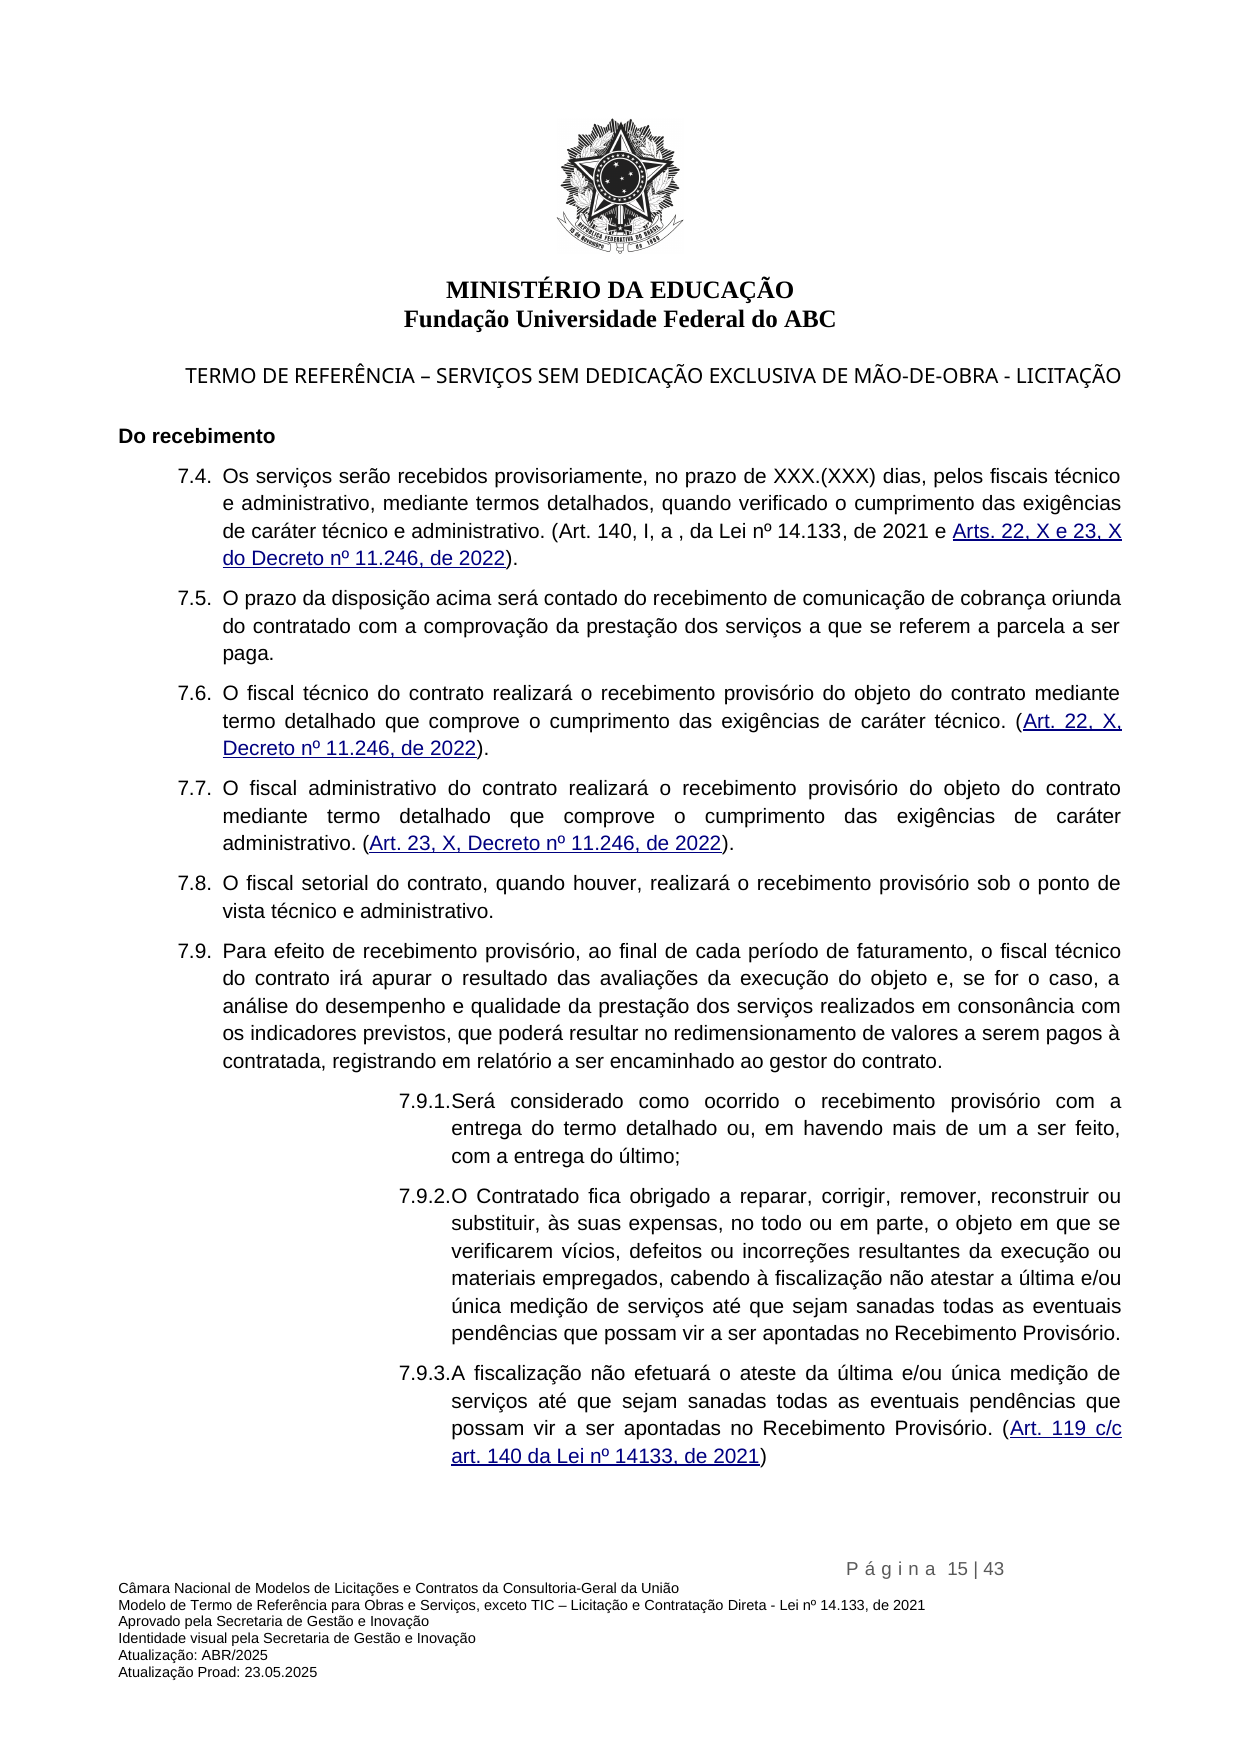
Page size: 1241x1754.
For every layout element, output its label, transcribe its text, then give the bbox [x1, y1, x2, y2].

text O fiscal setorial do contrato, quando houver, realizará o recebimento provisório sob o ponto de vista técnico e administrativo. [177, 871, 1122, 922]
picture [556, 118, 684, 254]
text O prazo da disposição acima será contado do recebimento de comunicação de cobrança oriunda do contratado com a comprovação da prestação dos serviços a que se referem a parcela a ser paga. [177, 586, 1122, 665]
text Do recebimento [118, 423, 1122, 447]
text A fiscalização não efetuará o ateste da última e/ou única medição de serviços até que sejam sanadas todas as eventuais pendências que possam vir a ser apontadas no Recebimento Provisório. (Art. 119 c/c art. 140 da Lei nº 14133, de 2021) [399, 1361, 1122, 1467]
text Será considerado como ocorrido o recebimento provisório com a entrega do termo detalhado ou, em havendo mais de um a ser feito, com a entrega do último; [399, 1088, 1122, 1167]
text O Contratado fica obrigado a reparar, corrigir, remover, reconstruir ou substituir, às suas expensas, no todo ou em parte, o objeto em que se verificarem vícios, defeitos ou incorreções resultantes da execução ou materiais empregados, cabendo à fiscalização não atestar a última e/ou única medição de serviços até que sejam sanadas todas as eventuais pendências que possam vir a ser apontadas no Recebimento Provisório. [399, 1183, 1122, 1345]
text Para efeito de recebimento provisório, ao final de cada período de faturamento, o fiscal técnico do contrato irá apurar o resultado das avaliações da execução do objeto e, se for o caso, a análise do desempenho e qualidade da prestação dos serviços realizados em consonância com os indicadores previstos, que poderá resultar no redimensionamento de valores a serem pagos à contratada, registrando em relatório a ser encaminhado ao gestor do contrato. [177, 938, 1122, 1072]
text Os serviços serão recebidos provisoriamente, no prazo de XXX.(XXX) dias, pelos fiscais técnico e administrativo, mediante termos detalhados, quando verificado o cumprimento das exigências de caráter técnico e administrativo. (Art. 140, I, a , da Lei nº 14.133, de 2021 e Arts. 22, X e 23, X do Decreto nº 11.246, de 2022). [177, 463, 1122, 570]
text O fiscal administrativo do contrato realizará o recebimento provisório do objeto do contrato mediante termo detalhado que comprove o cumprimento das exigências de caráter administrativo. (Art. 23, X, Decreto nº 11.246, de 2022). [177, 776, 1122, 855]
text O fiscal técnico do contrato realizará o recebimento provisório do objeto do contrato mediante termo detalhado que comprove o cumprimento das exigências de caráter técnico. (Art. 22, X, Decreto nº 11.246, de 2022). [177, 681, 1122, 760]
